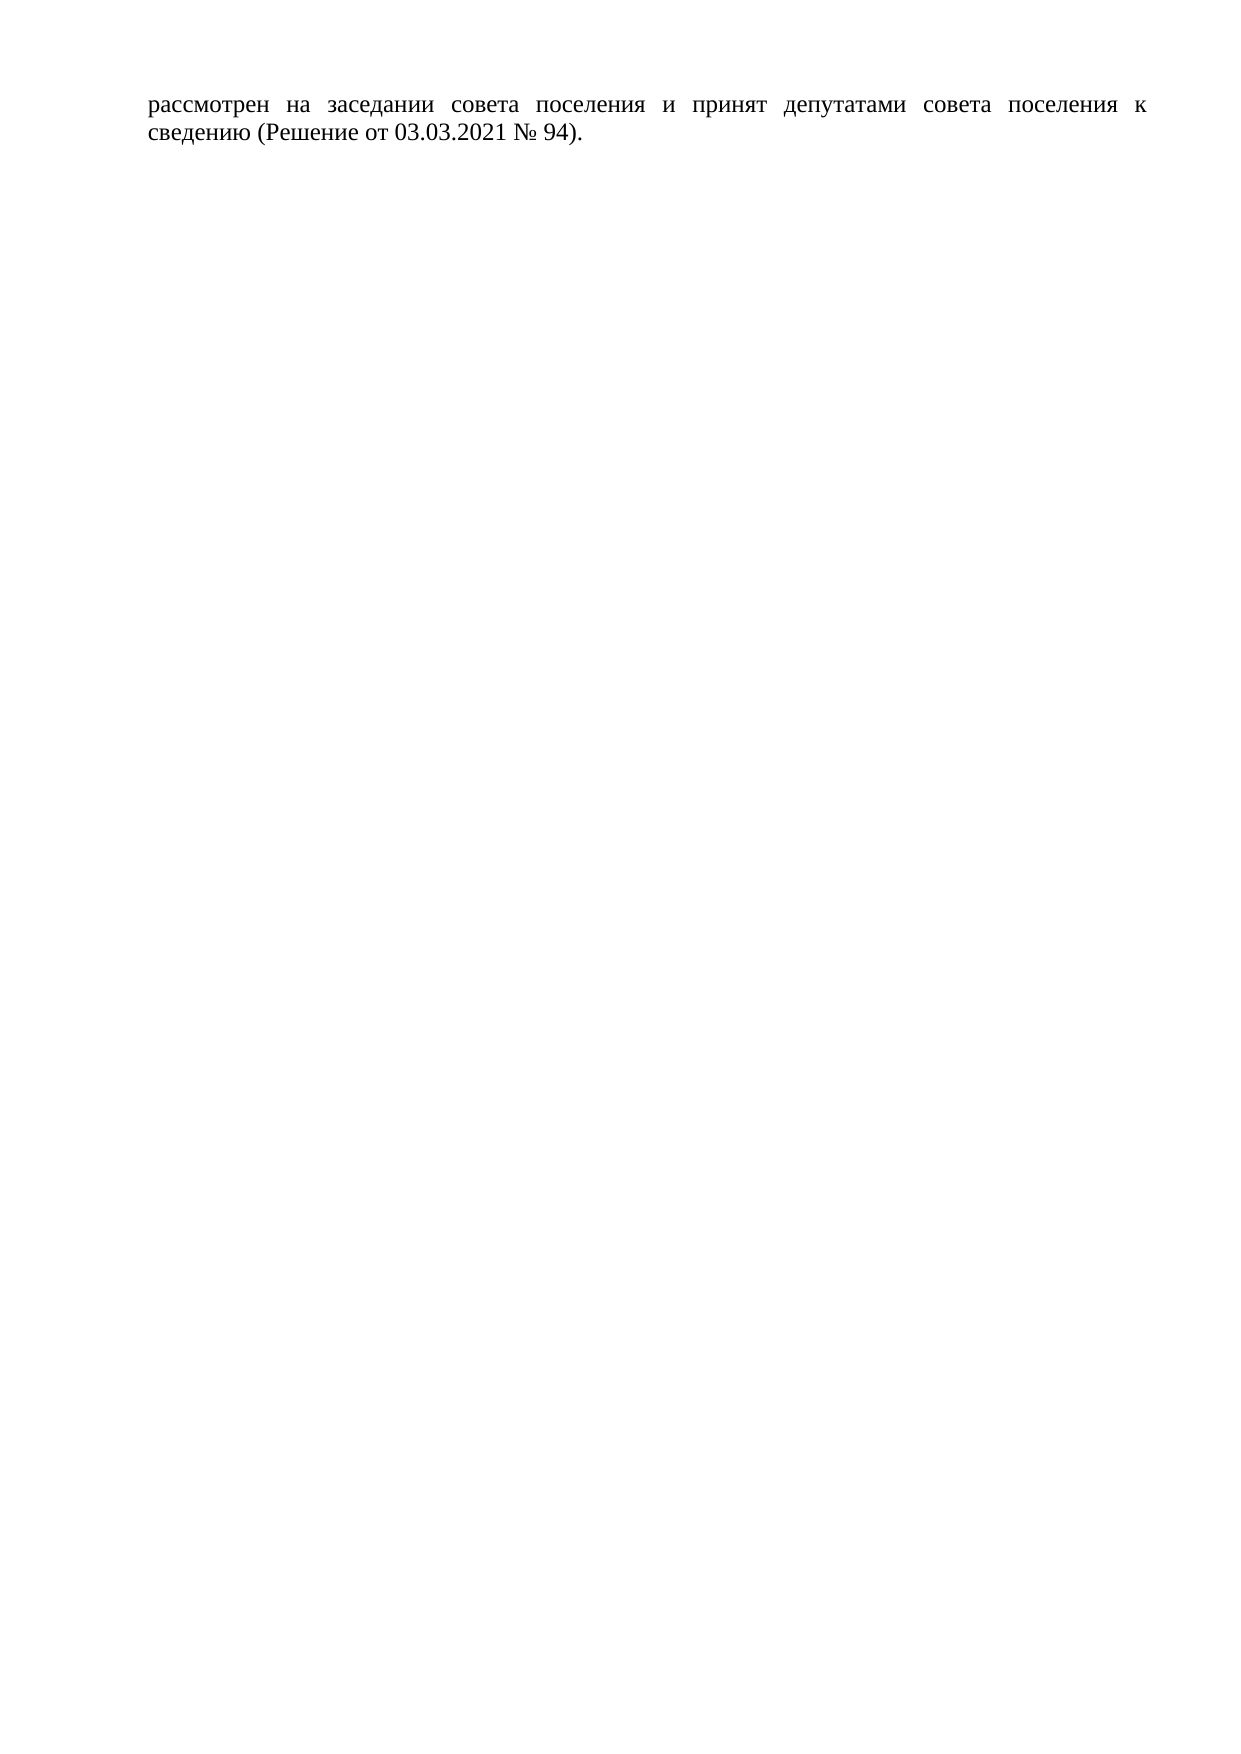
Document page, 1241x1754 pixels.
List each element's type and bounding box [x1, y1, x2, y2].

text [148, 89, 1147, 146]
